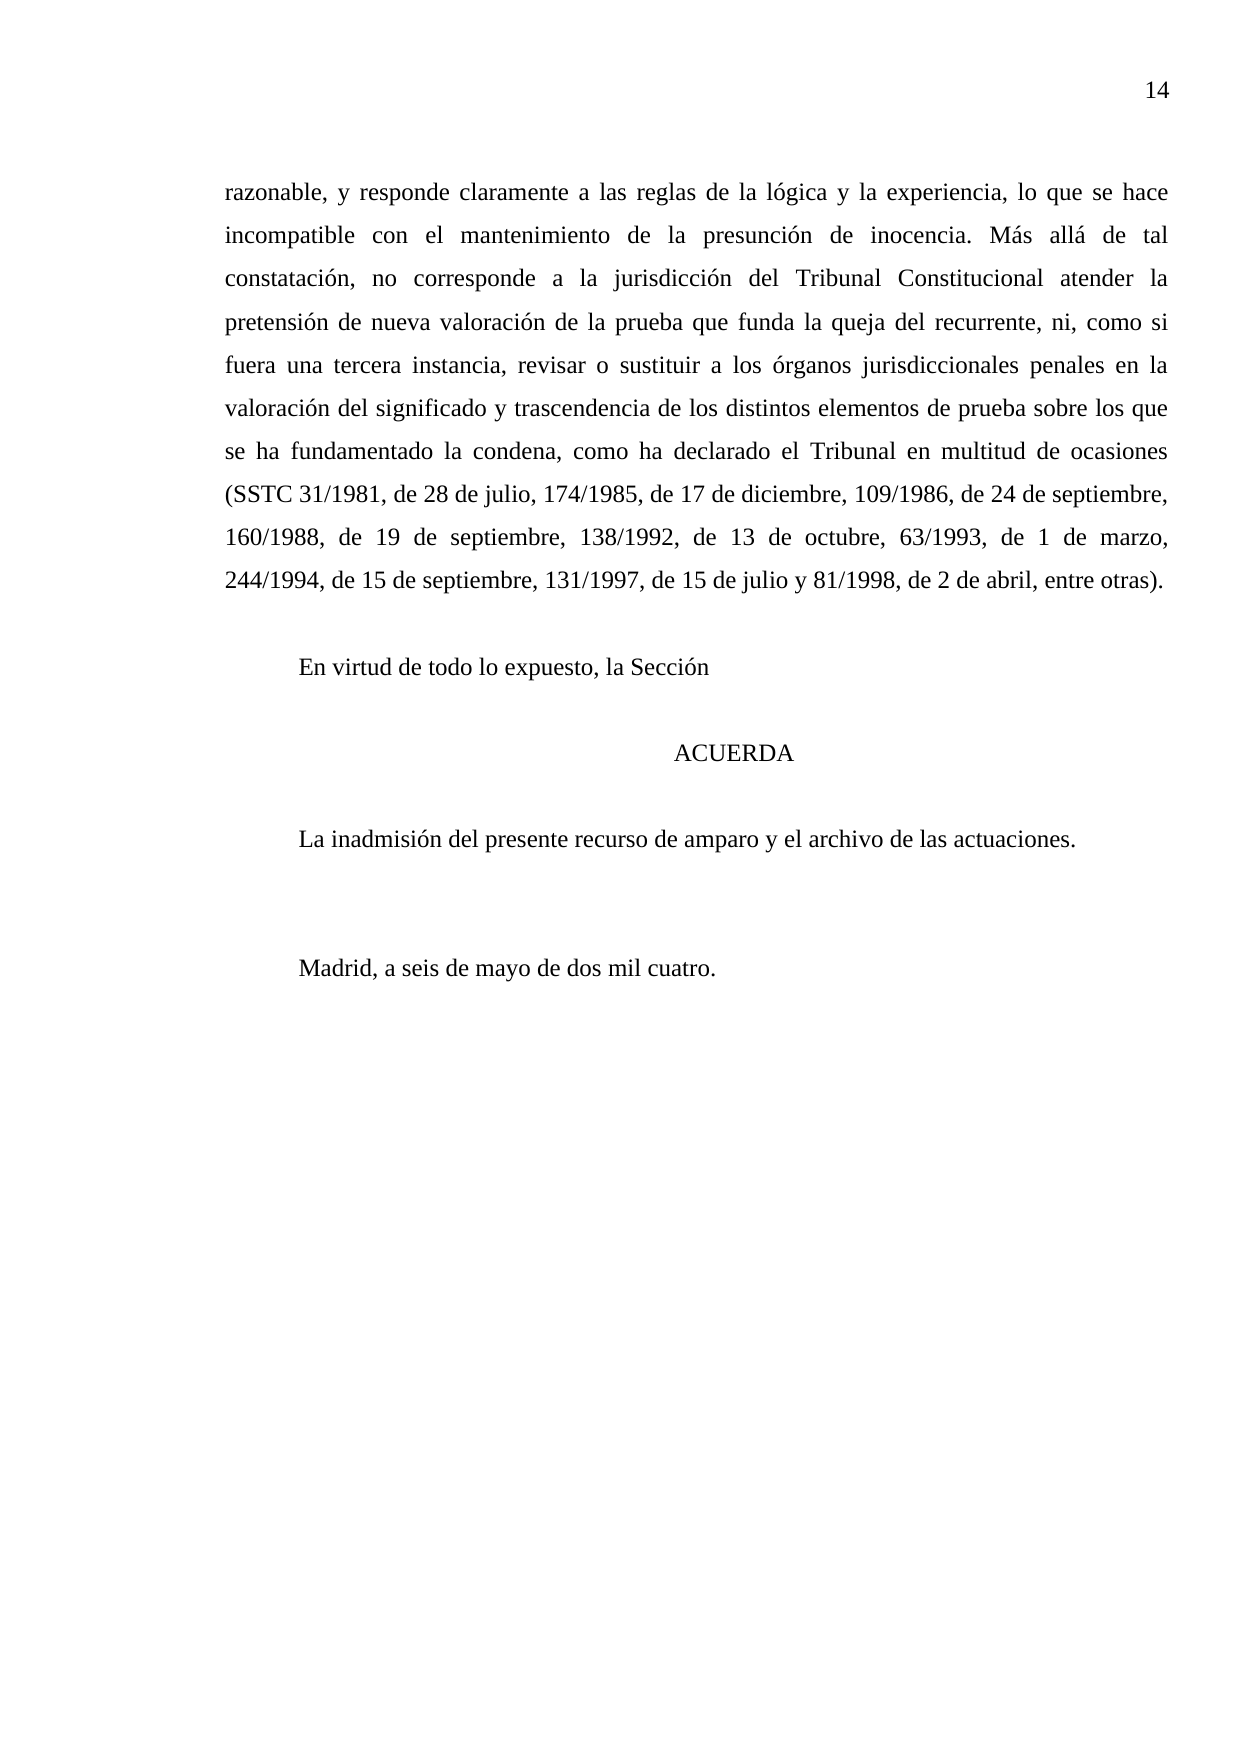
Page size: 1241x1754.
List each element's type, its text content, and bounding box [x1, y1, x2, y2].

text ACUERDA [224, 738, 1169, 767]
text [224, 177, 1169, 594]
text En virtud de todo lo expuesto, la Sección [224, 652, 1169, 680]
text La inadmisión del presente recurso de amparo y el archivo de las actuaciones. [224, 824, 1169, 853]
text Madrid, a seis de mayo de dos mil cuatro. [224, 953, 1169, 982]
